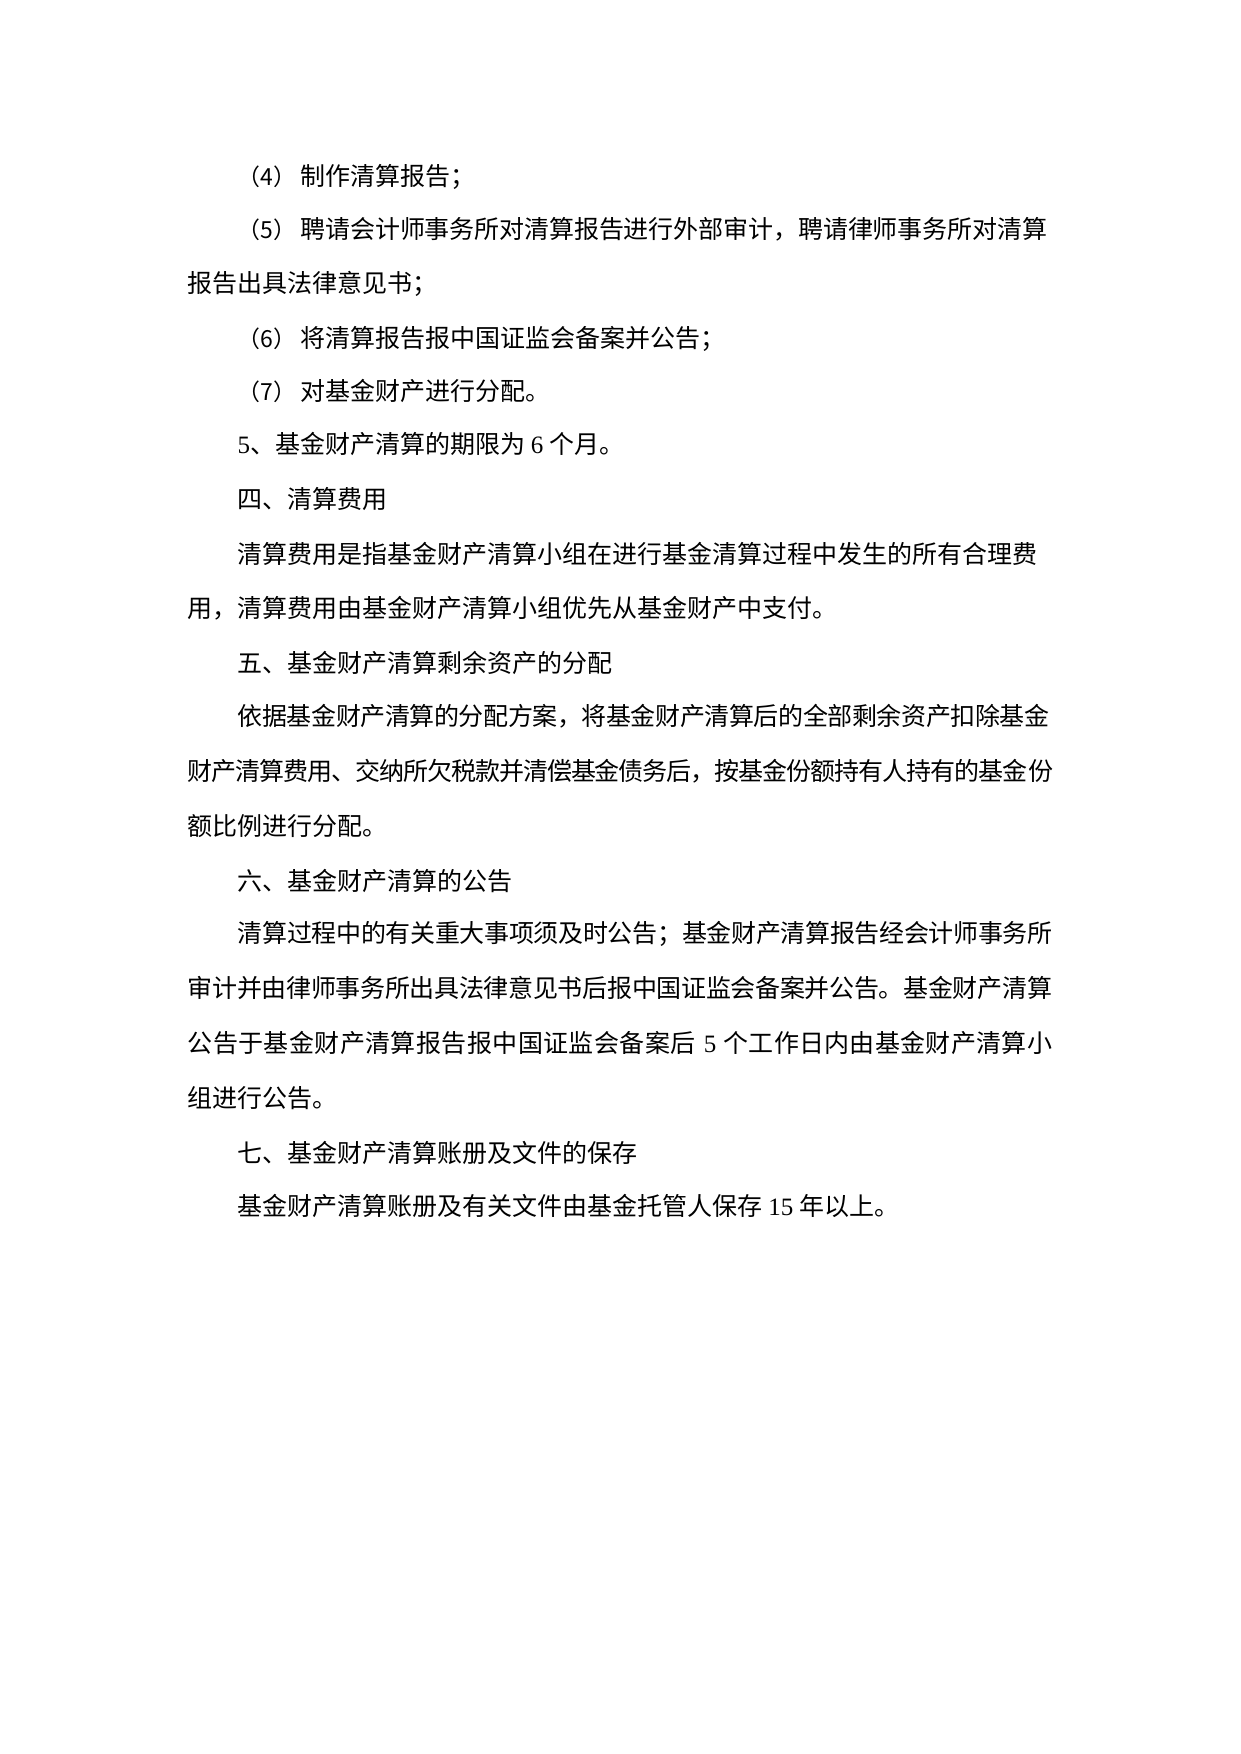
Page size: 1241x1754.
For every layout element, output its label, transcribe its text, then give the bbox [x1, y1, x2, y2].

text 七、基金财产清算账册及文件的保存 [237, 1133, 1078, 1169]
text 清算费用是指基金财产清算小组在进行基金清算过程中发生的所有合理费用，清算费用由基金财产清算小组优先从基金财产中支付。 [187, 534, 1054, 625]
text 基金财产清算账册及有关文件由基金托管人保存 15 年以上。 [237, 1186, 1078, 1222]
text 五、基金财产清算剩余资产的分配 [237, 644, 1078, 680]
text 清算过程中的有关重大事项须及时公告；基金财产清算报告经会计师事务所审计并由律师事务所出具法律意见书后报中国证监会备案并公告。基金财产清算公告于基金财产清算报告报中国证监会备案后 5 个工作日内由基金财产清算小组进行公告。 [187, 914, 1053, 1114]
text 依据基金财产清算的分配方案，将基金财产清算后的全部剩余资产扣除基金财产清算费用、交纳所欠税款并清偿基金债务后，按基金份额持有人持有的基金份额比例进行分配。 [187, 697, 1053, 842]
text 5、基金财产清算的期限为 6 个月。四、清算费用 [237, 425, 632, 516]
list 制作清算报告； [237, 156, 1078, 192]
list 将清算报告报中国证监会备案并公告； [237, 319, 1078, 355]
list 对基金财产进行分配。 [237, 372, 1078, 408]
list 聘请会计师事务所对清算报告进行外部审计，聘请律师事务所对清算报告出具法律意见书； [187, 209, 1052, 300]
text 六、基金财产清算的公告 [237, 861, 1078, 897]
